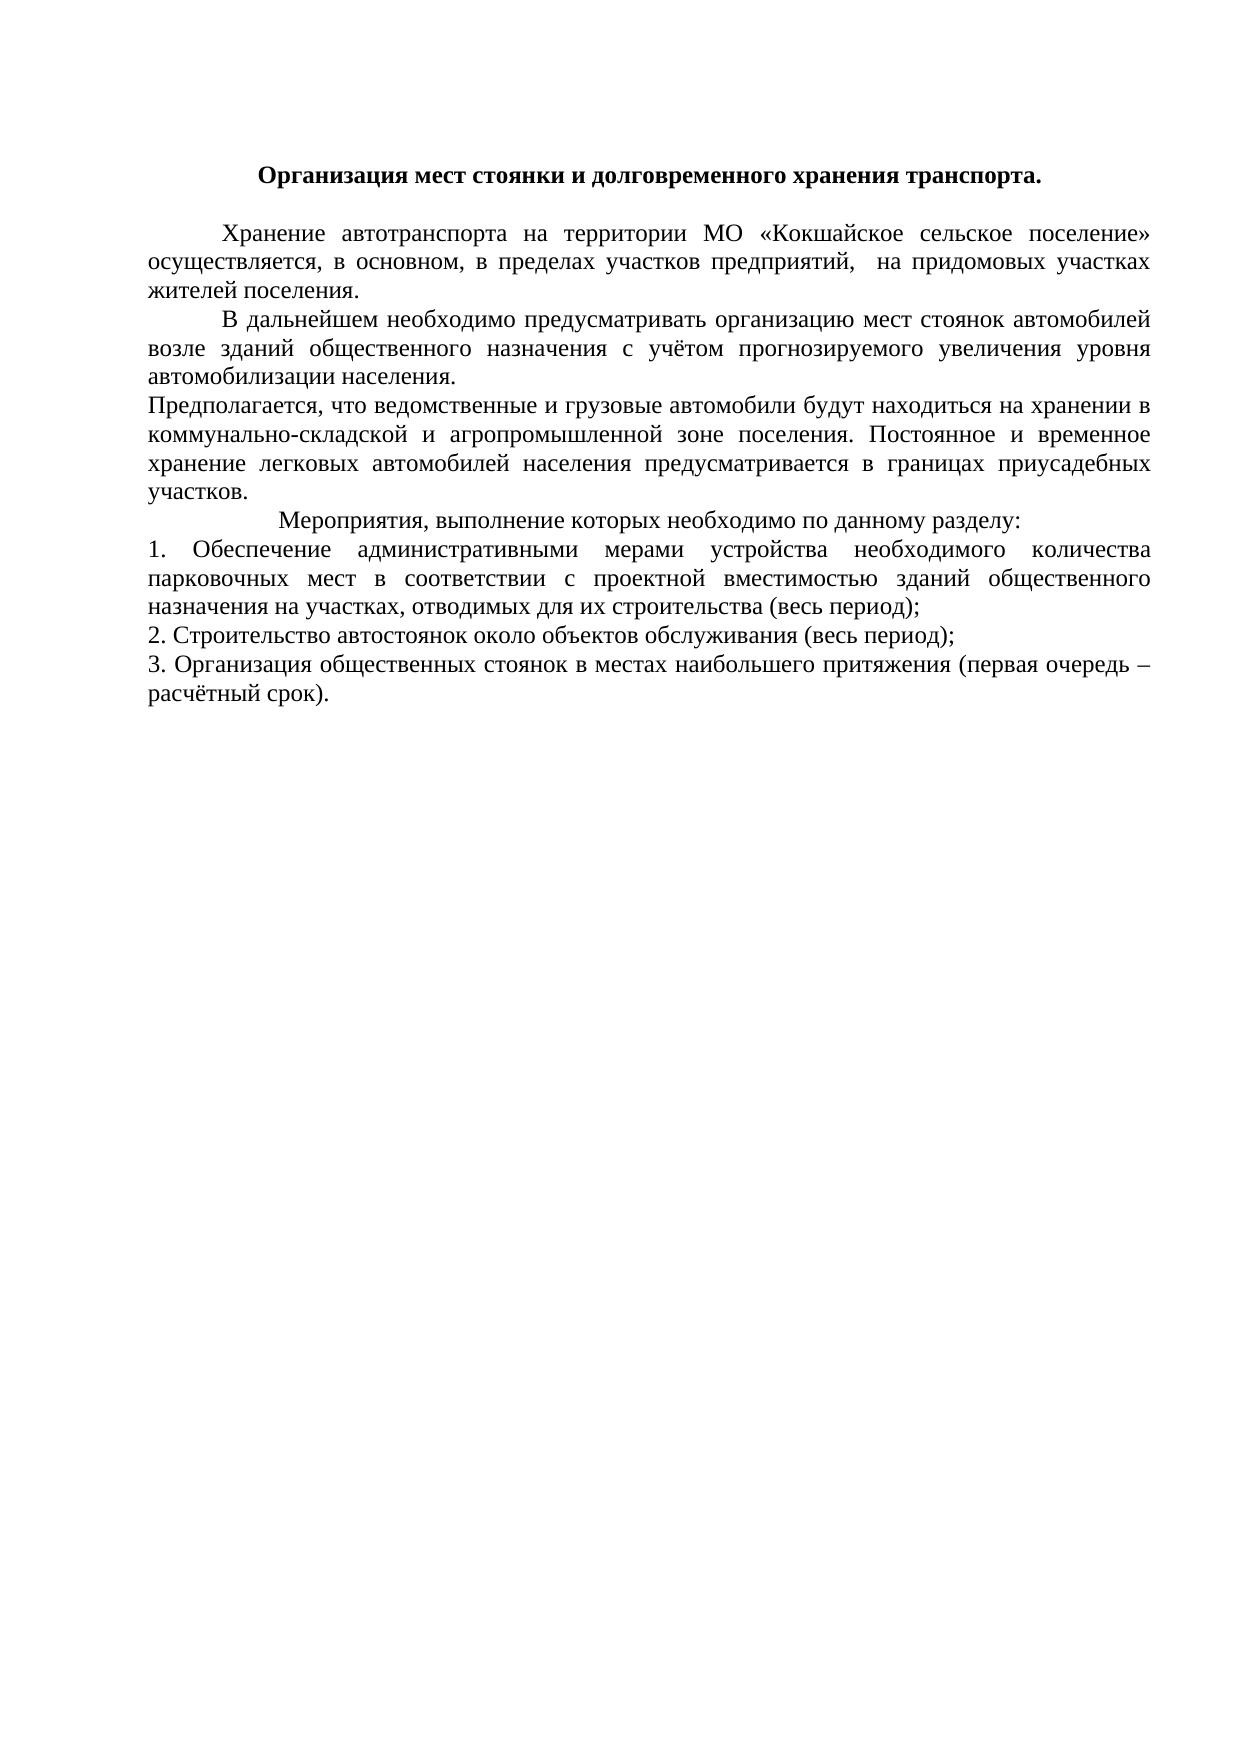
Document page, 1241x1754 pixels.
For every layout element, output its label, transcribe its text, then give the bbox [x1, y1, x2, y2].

text Организация мест стоянки и долговременного хранения транспорта. [148, 160, 1152, 189]
text 3. Организация общественных стоянок в местах наибольшего притяжения (первая очередь – расчётный срок). [148, 649, 1152, 706]
text Хранение автотранспорта на территории МО «Кокшайское сельское поселение» осуществляется, в основном, в пределах участков предприятий, на придомовых участках жителей поселения. [148, 218, 1152, 304]
text В дальнейшем необходимо предусматривать организацию мест стоянок автомобилей возле зданий общественного назначения с учётом прогнозируемого увеличения уровня автомобилизации населения. [148, 304, 1152, 390]
text Мероприятия, выполнение которых необходимо по данному разделу: [148, 505, 1152, 534]
text 2. Строительство автостоянок около объектов обслуживания (весь период); [148, 620, 1152, 649]
text 1. Обеспечение административными мерами устройства необходимого количества парковочных мест в соответствии с проектной вместимостью зданий общественного назначения на участках, отводимых для их строительства (весь период); [148, 534, 1152, 620]
text Предполагается, что ведомственные и грузовые автомобили будут находиться на хранении в коммунально-складской и агропромышленной зоне поселения. Постоянное и временное хранение легковых автомобилей населения предусматривается в границах приусадебных участков. [148, 390, 1152, 505]
